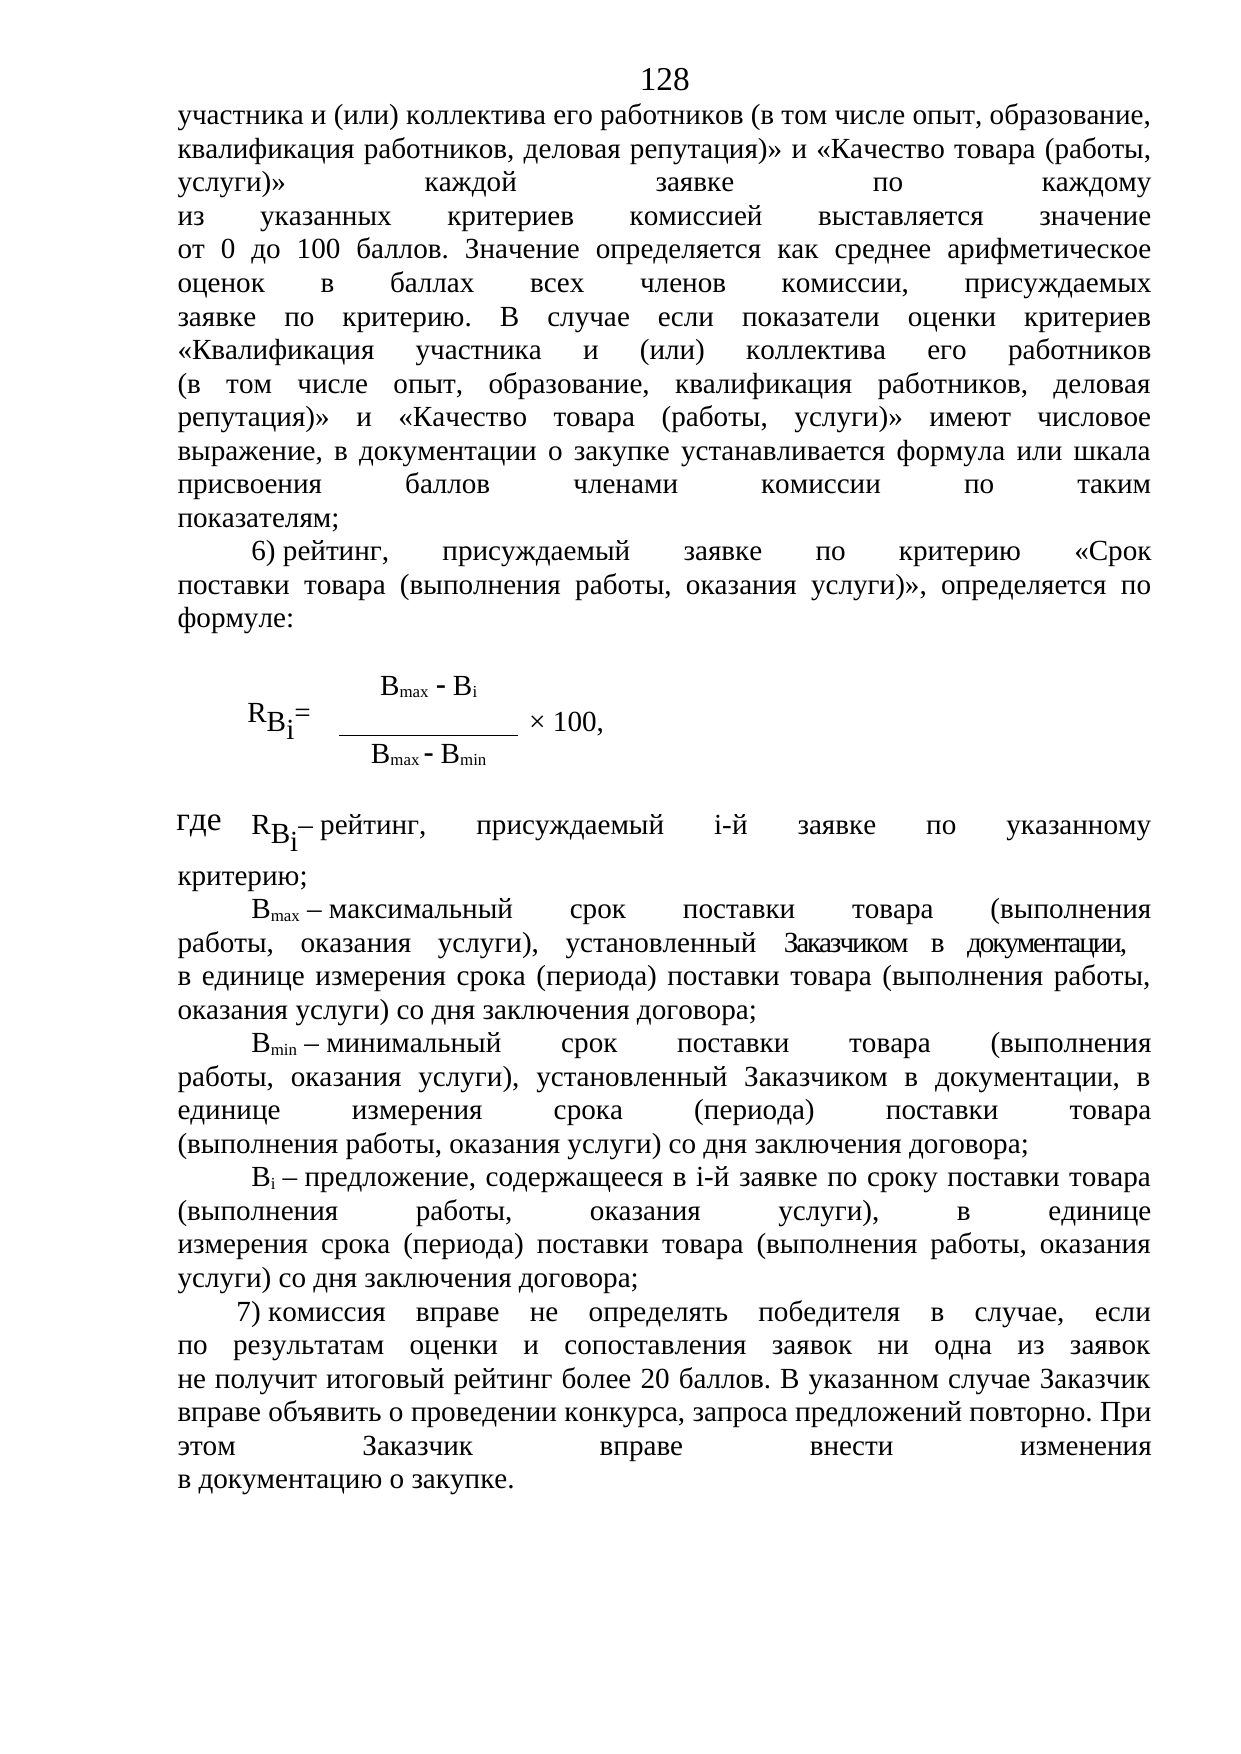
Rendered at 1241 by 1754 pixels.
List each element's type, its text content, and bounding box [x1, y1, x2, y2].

table_header Bmax Bi [339, 668, 518, 735]
list Bi – предложение, содержащееся в i-й заявке по сроку поставки товара (выполнения работы, оказания услуги), в единице измерения срока (периода) поставки товара (выполнения работы, оказания услуги) со дня заключения договора; [177, 1159, 1152, 1294]
list рейтинг, присуждаемый заявке по критерию «Срок поставки товара (выполнения работы, оказания услуги)», определяется по формуле: [177, 533, 1152, 634]
list комиссия вправе не определять победителя в случае, если по результатам оценки и сопоставления заявок ни одна из заявок не получит итоговый рейтинг более 20 баллов. В указанном случае Заказчик вправе объявить о проведении конкурса, запроса предложений повторно. При этом Заказчик вправе внести изменения в документацию о закупке. [177, 1294, 1152, 1495]
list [177, 97, 1152, 533]
list RBi– рейтинг, присуждаемый i-й заявке по указанному критерию; [177, 807, 1152, 891]
table_cell Bmax Bmin [339, 736, 518, 774]
table_header × 100, [518, 668, 800, 774]
table_header RBi= [203, 668, 339, 774]
list Bmax – максимальный срок поставки товара (выполнения работы, оказания услуги), установленный Заказчиком в документации, в единице измерения срока (периода) поставки товара (выполнения работы, оказания услуги) со дня заключения договора; [177, 891, 1152, 1025]
list Bmin – минимальный срок поставки товара (выполнения работы, оказания услуги), установленный Заказчиком в документации, в единице измерения срока (периода) поставки товара (выполнения работы, оказания услуги) со дня заключения договора; [177, 1025, 1152, 1159]
